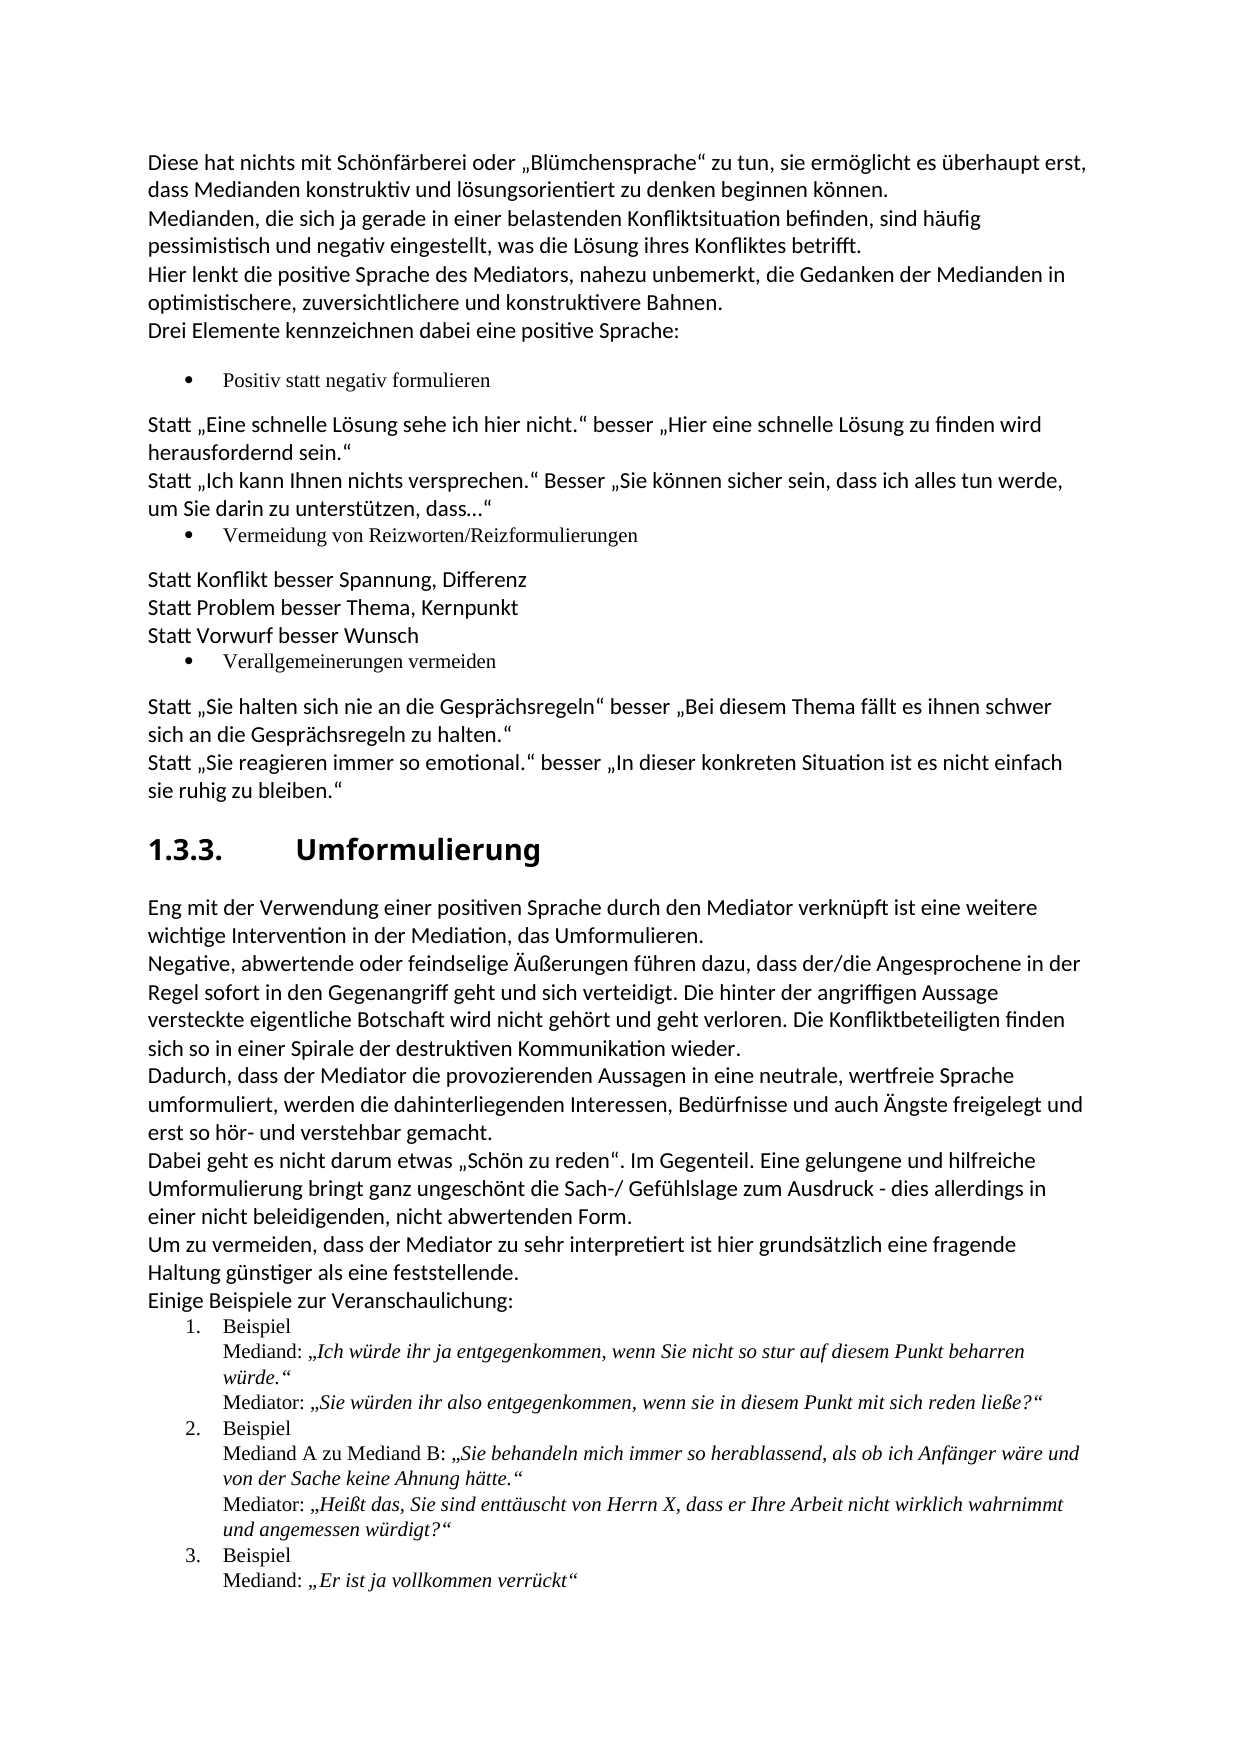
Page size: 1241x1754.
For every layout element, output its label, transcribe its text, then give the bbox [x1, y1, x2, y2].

text Statt „Eine schnelle Lösung sehe ich hier nicht.“ besser „Hier eine schnelle Lösung zu finden wird herausfordernd sein.“ [148, 410, 1093, 466]
text Statt Problem besser Thema, Kernpunkt [148, 593, 1093, 621]
text Dabei geht es nicht darum etwas „Schön zu reden“. Im Gegenteil. Eine gelungene und hilfreiche Umformulierung bringt ganz ungeschönt die Sach-/ Gefühlslage zum Ausdruck - dies allerdings in einer nicht beleidigenden, nicht abwertenden Form. [148, 1146, 1093, 1230]
subtitle Umformulierung [148, 829, 1093, 868]
text Statt Konflikt besser Spannung, Differenz [148, 565, 1093, 593]
text Um zu vermeiden, dass der Mediator zu sehr interpretiert ist hier grundsätzlich eine fragende Haltung günstiger als eine feststellende. [148, 1230, 1093, 1286]
text Medianden, die sich ja gerade in einer belastenden Konfliktsituation befinden, sind häufig pessimistisch und negativ eingestellt, was die Lösung ihres Konfliktes betrifft. [148, 204, 1093, 260]
list Mediand: „Er ist ja vollkommen verrückt“ [223, 1568, 1093, 1592]
list Positiv statt negativ formulieren [185, 368, 1093, 392]
text Eng mit der Verwendung einer positiven Sprache durch den Mediator verknüpft ist eine weitere wichtige Intervention in der Mediation, das Umformulieren. [148, 893, 1093, 949]
text Einige Beispiele zur Veranschaulichung: [148, 1286, 1093, 1314]
text Statt „Sie halten sich nie an die Gesprächsregeln“ besser „Bei diesem Thema fällt es ihnen schwer sich an die Gesprächsregeln zu halten.“ [148, 692, 1093, 748]
text Statt „Sie reagieren immer so emotional.“ besser „In dieser konkreten Situation ist es nicht einfach sie ruhig zu bleiben.“ [148, 748, 1093, 804]
text Hier lenkt die positive Sprache des Mediators, nahezu unbemerkt, die Gedanken der Medianden in optimistischere, zuversichtlichere und konstruktivere Bahnen. [148, 260, 1093, 316]
list Mediand A zu Mediand B: „Sie behandeln mich immer so herablassend, als ob ich Anfänger wäre und von der Sache keine Ahnung hätte.“ [223, 1441, 1093, 1490]
list Verallgemeinerungen vermeiden [185, 649, 1093, 673]
text Diese hat nichts mit Schönfärberei oder „Blümchensprache“ zu tun, sie ermöglicht es überhaupt erst, dass Medianden konstruktiv und lösungsorientiert zu denken beginnen können. [148, 148, 1093, 204]
list Mediator: „Heißt das, Sie sind enttäuscht von Herrn X, dass er Ihre Arbeit nicht wirklich wahrnimmt und angemessen würdigt?“ [223, 1492, 1093, 1541]
list Beispiel [185, 1543, 1093, 1567]
list Vermeidung von Reizworten/Reizformulierungen [185, 522, 1093, 547]
list Mediand: „Ich würde ihr ja entgegenkommen, wenn Sie nicht so stur auf diesem Punkt beharren würde.“ [223, 1339, 1093, 1389]
text Statt Vorwurf besser Wunsch [148, 621, 1093, 649]
text Statt „Ich kann Ihnen nichts versprechen.“ Besser „Sie können sicher sein, dass ich alles tun werde, um Sie darin zu unterstützen, dass…“ [148, 466, 1093, 522]
list Beispiel [185, 1416, 1093, 1439]
list Beispiel [185, 1314, 1093, 1338]
text Drei Elemente kennzeichnen dabei eine positive Sprache: [148, 316, 1093, 344]
text Dadurch, dass der Mediator die provozierenden Aussagen in eine neutrale, wertfreie Sprache umformuliert, werden die dahinterliegenden Interessen, Bedürfnisse und auch Ängste freigelegt und erst so hör- und verstehbar gemacht. [148, 1062, 1093, 1146]
text Negative, abwertende oder feindselige Äußerungen führen dazu, dass der/die Angesprochene in der Regel sofort in den Gegenangriff geht und sich verteidigt. Die hinter der angriffigen Aussage versteckte eigentliche Botschaft wird nicht gehört und geht verloren. Die Konfliktbeteiligten finden sich so in einer Spirale der destruktiven Kommunikation wieder. [148, 949, 1093, 1062]
list Mediator: „Sie würden ihr also entgegenkommen, wenn sie in diesem Punkt mit sich reden ließe?“ [223, 1390, 1093, 1414]
